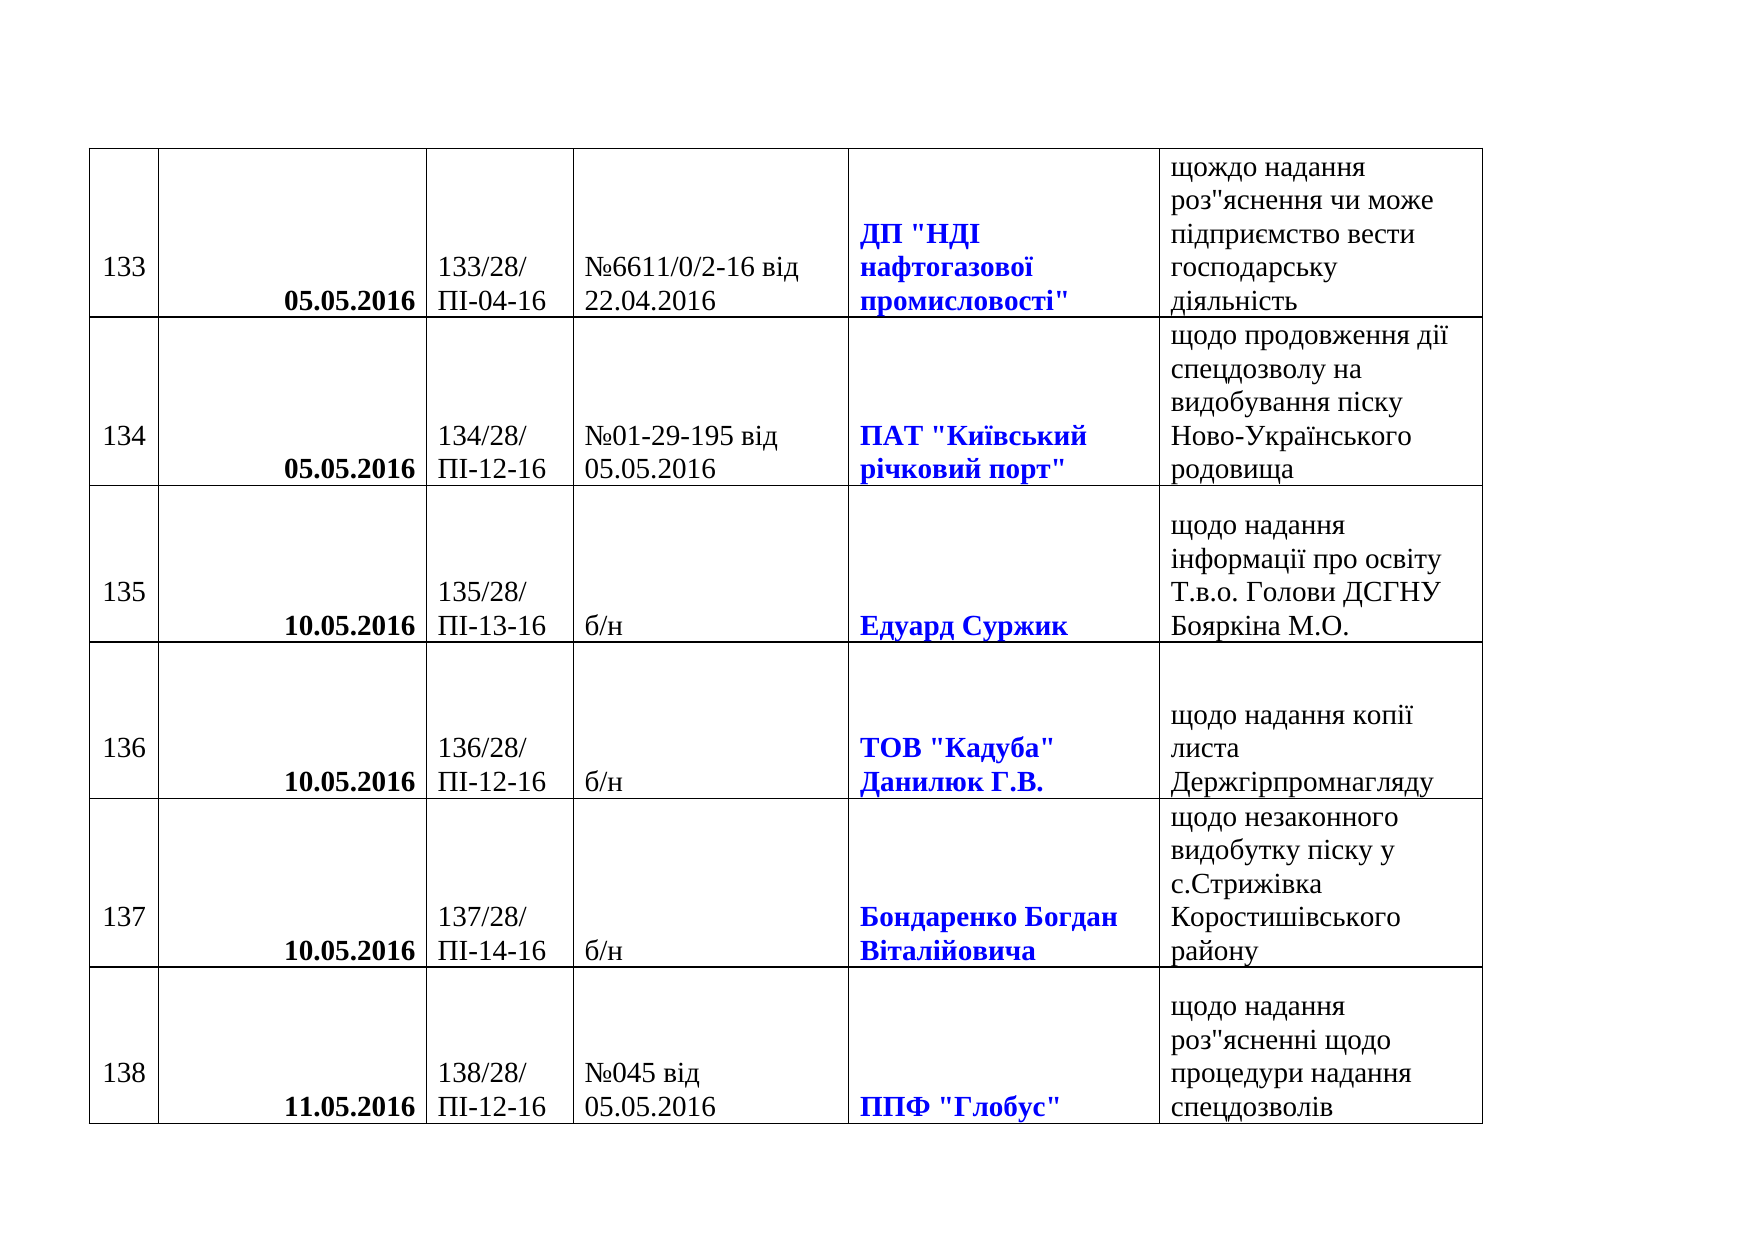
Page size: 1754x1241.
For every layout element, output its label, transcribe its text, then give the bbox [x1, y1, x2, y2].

table_cell ДП "НДІ нафтогазової промисловості" [849, 149, 1159, 316]
table_cell 10.05.2016 [159, 799, 426, 966]
table_cell 138 / [90, 968, 158, 1123]
table_cell 137/28/ПІ-14-16 [427, 799, 573, 966]
table_cell 05.05.2016 [159, 318, 426, 485]
table_cell 136/28/ПІ-12-16 [427, 643, 573, 798]
table_cell щодо надання інформації про освіту Т.в.о. Голови ДСГНУ Бояркіна М.О. [1160, 486, 1482, 641]
table_cell щождо надання роз"яснення чи може підприємство вести господарську діяльність [1160, 149, 1482, 316]
table_cell ППФ "Глобус" [849, 968, 1159, 1123]
table_cell ТОВ "Кадуба" Данилюк Г.В. [849, 643, 1159, 798]
table_cell б/н [574, 799, 848, 966]
table_cell 133/28/ПІ-04-16 [427, 149, 573, 316]
table_cell 133 / [90, 149, 158, 316]
table_cell щодо надання копії листа Держгірпромнагляду [1160, 643, 1482, 798]
table_cell б/н [574, 643, 848, 798]
table_cell щодо незаконного видобутку піску у с.Стрижівка Коростишівського району [1160, 799, 1482, 966]
table_cell Едуард Суржик [849, 486, 1159, 641]
table_cell 05.05.2016 [159, 149, 426, 316]
table_cell 10.05.2016 [159, 643, 426, 798]
table_cell щодо надання роз"ясненні щодо процедури надання спецдозволів [1160, 968, 1482, 1123]
table_cell ПАТ "Київський річковий порт" [849, 318, 1159, 485]
table_cell 11.05.2016 [159, 968, 426, 1123]
table_cell 135 / [90, 486, 158, 641]
table_cell 137 / [90, 799, 158, 966]
table_cell щодо продовження дії спецдозволу на видобування піску Ново-Українського родовища [1160, 318, 1482, 485]
table_cell №01-29-195 від 05.05.2016 [574, 318, 848, 485]
table_cell 138/28/ПІ-12-16 [427, 968, 573, 1123]
table_cell 134/28/ПІ-12-16 [427, 318, 573, 485]
table_cell №6611/0/2-16 від 22.04.2016 [574, 149, 848, 316]
table_cell б/н [574, 486, 848, 641]
table_cell №045 від 05.05.2016 [574, 968, 848, 1123]
table_cell Бондаренко Богдан Віталійовича [849, 799, 1159, 966]
table_cell 136 / [90, 643, 158, 798]
table_cell 10.05.2016 [159, 486, 426, 641]
table_cell 134 / [90, 318, 158, 485]
table_cell 135/28/ПІ-13-16 [427, 486, 573, 641]
